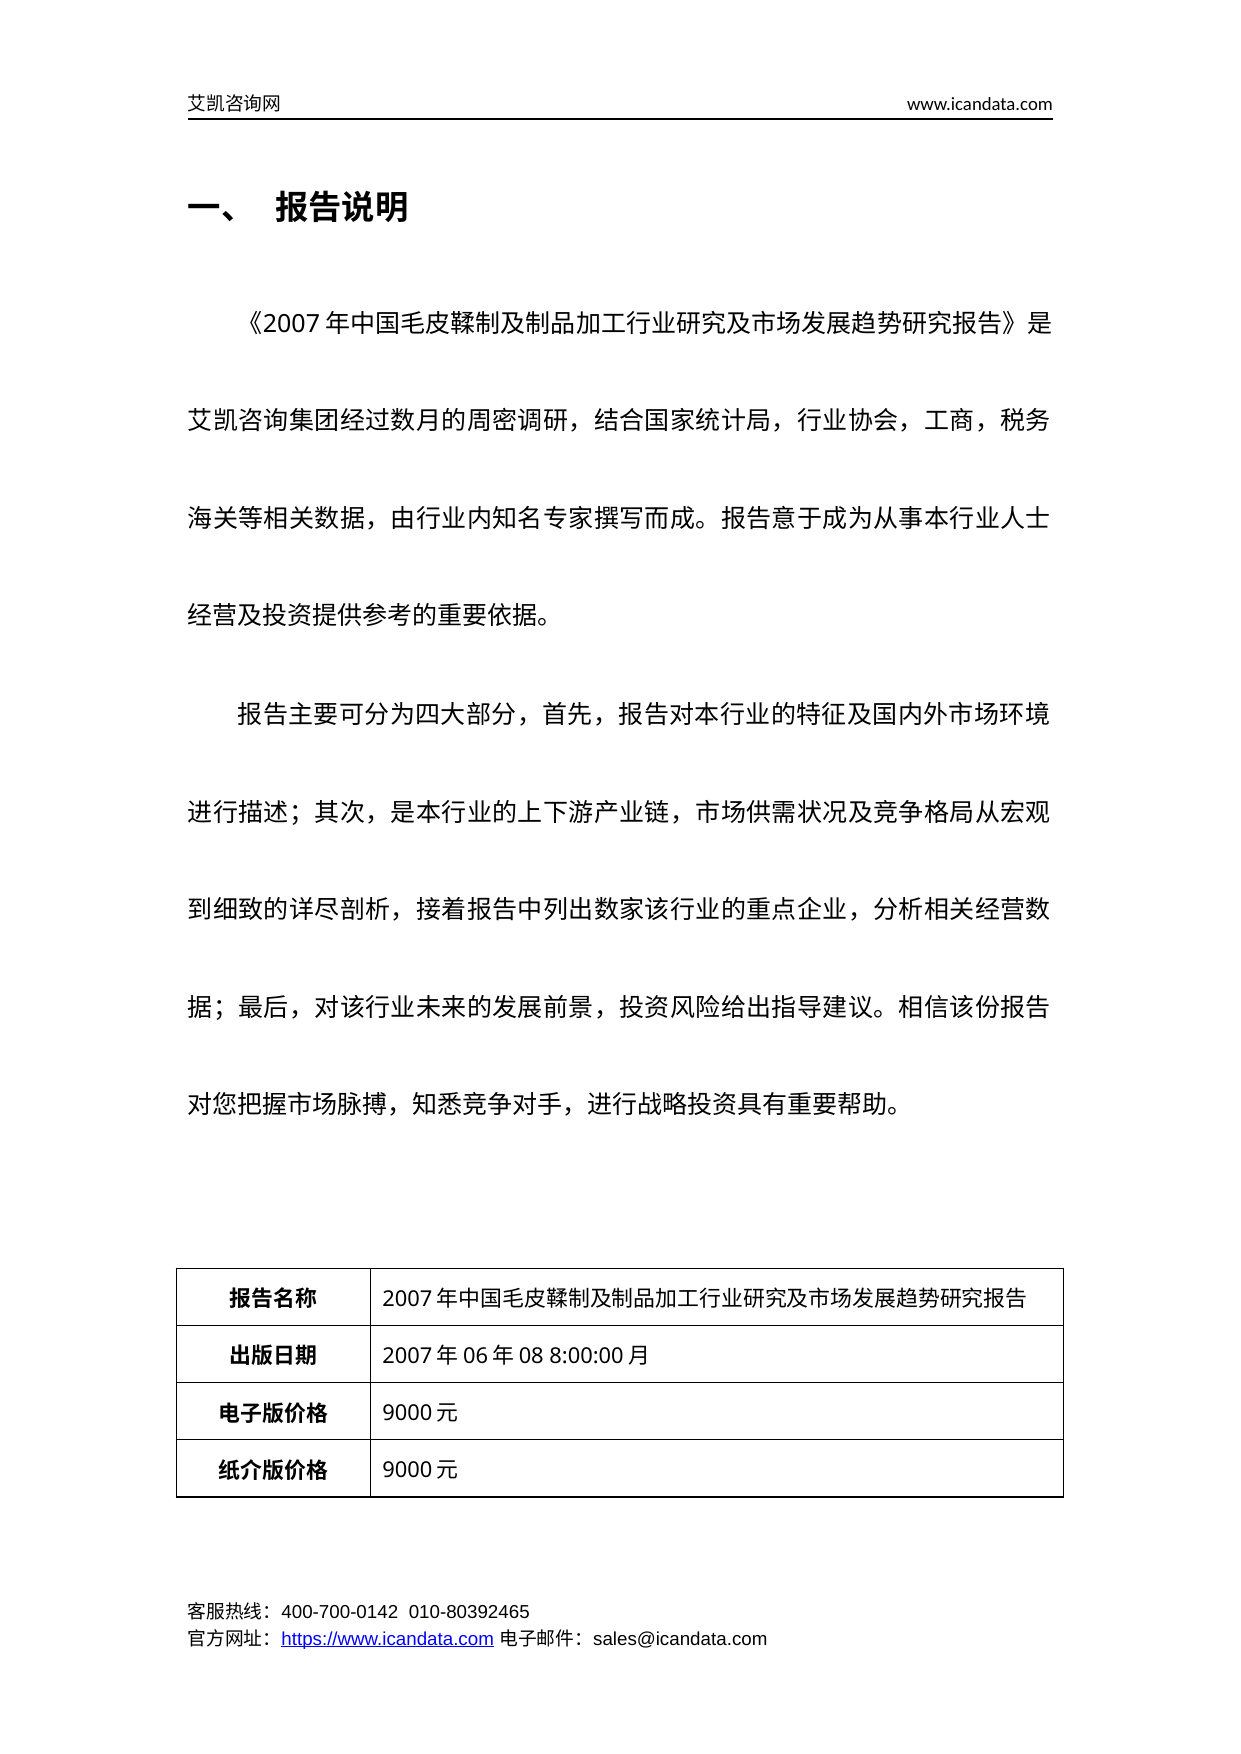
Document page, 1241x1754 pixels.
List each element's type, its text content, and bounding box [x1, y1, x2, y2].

table_cell 纸介版价格 [177, 1440, 370, 1496]
table_cell 电子版价格 [177, 1383, 370, 1439]
table_header 报告名称 [177, 1269, 370, 1325]
text 报告主要可分为四大部分，首先，报告对本行业的特征及国内外市场环境进行描述；其次，是本行业的上下游产业链，市场供需状况及竞争格局从宏观到细致的详尽剖析，接着报告中列出数家该行业的重点企业，分析相关经营数据；最后，对该行业未来的发展前景，投资风险给出指导建议。相信该份报告对您把握市场脉搏，知悉竞争对手，进行战略投资具有重要帮助。 [187, 681, 1053, 1136]
table_cell 2007年06年08 8:00:00月 [371, 1326, 1063, 1382]
text 《2007年中国毛皮鞣制及制品加工行业研究及市场发展趋势研究报告》是艾凯咨询集团经过数月的周密调研，结合国家统计局，行业协会，工商，税务海关等相关数据，由行业内知名专家撰写而成。报告意于成为从事本行业人士经营及投资提供参考的重要依据。 [187, 289, 1053, 646]
table_cell 出版日期 [177, 1326, 370, 1382]
table_cell 9000元 [371, 1383, 1063, 1439]
table_header 2007年中国毛皮鞣制及制品加工行业研究及市场发展趋势研究报告 [371, 1269, 1063, 1325]
subtitle 报告说明 [187, 172, 1053, 237]
table_cell 9000元 [371, 1440, 1063, 1496]
